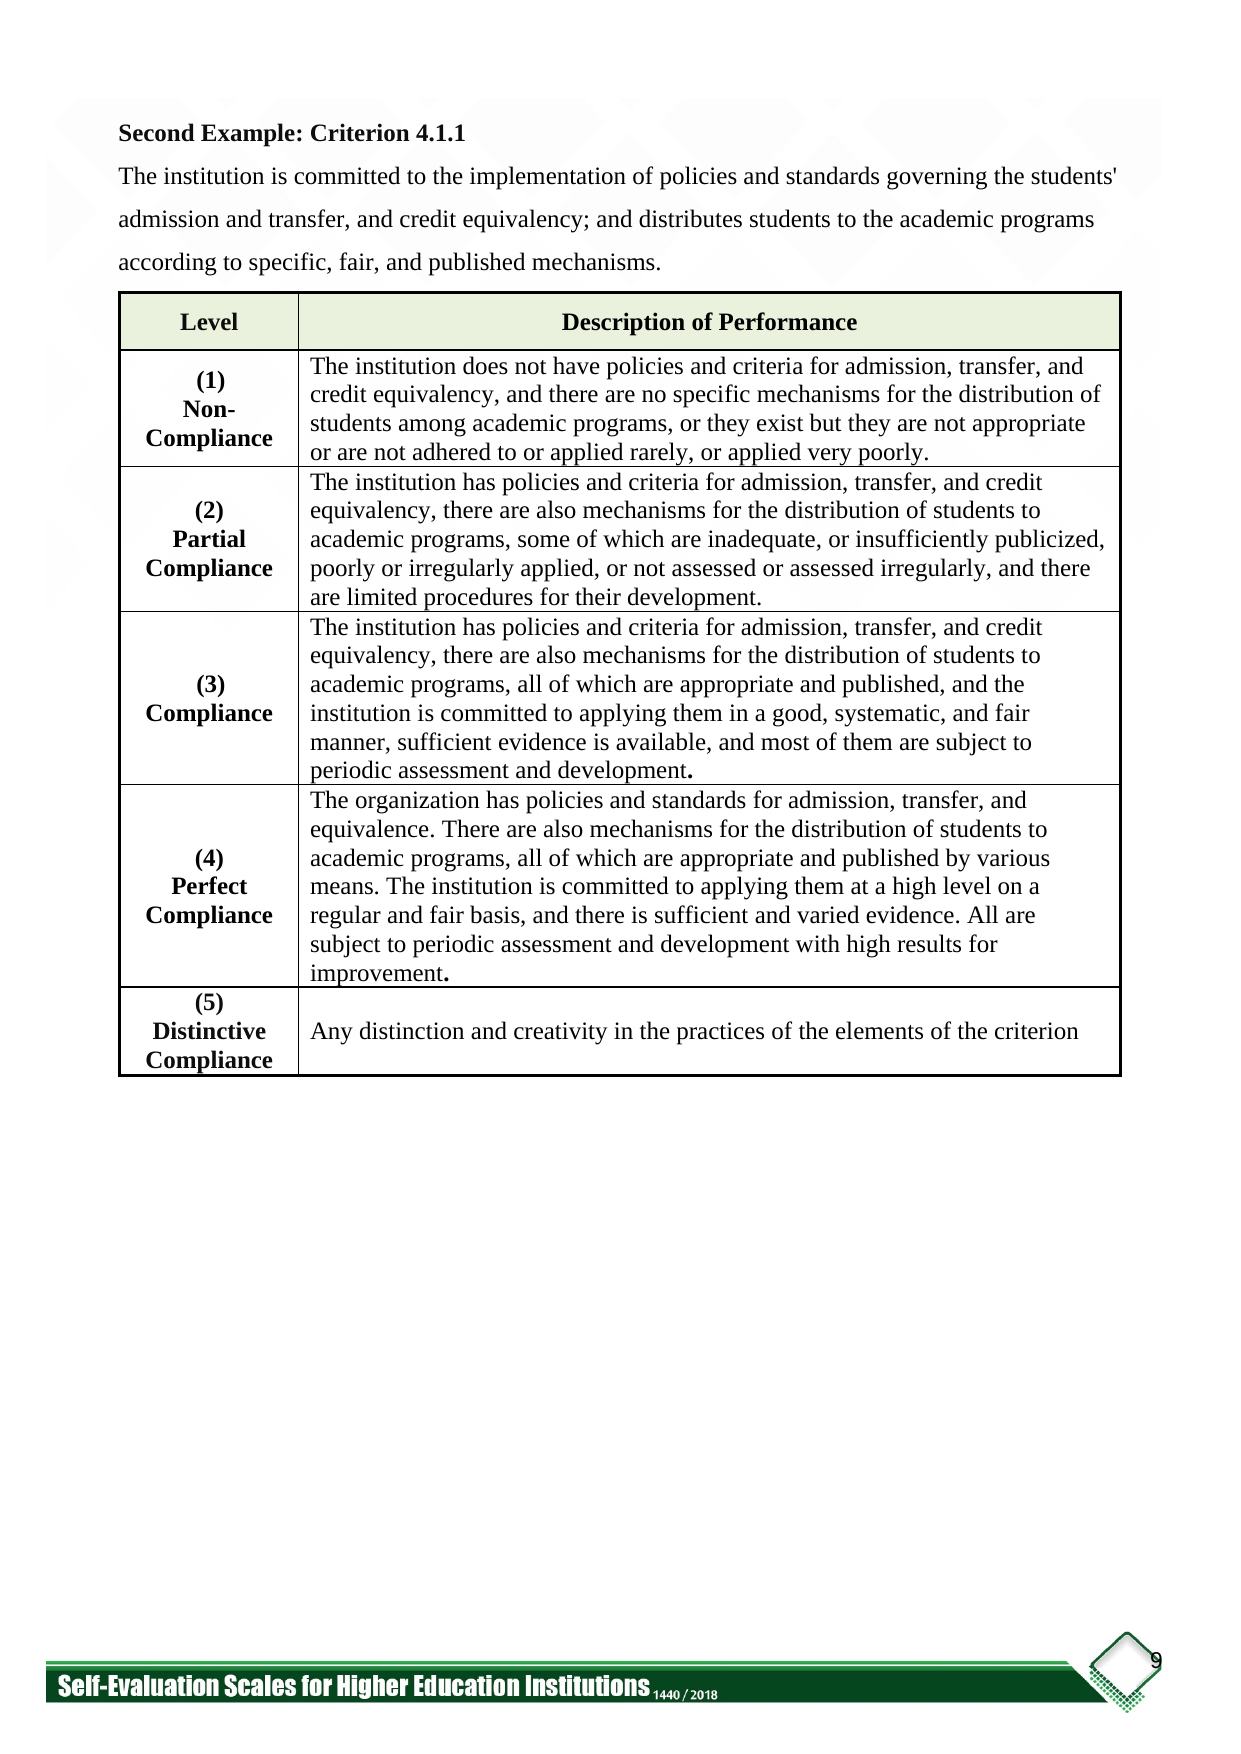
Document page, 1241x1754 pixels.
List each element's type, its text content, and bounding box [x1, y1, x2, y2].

table_cell (4) Perfect Compliance [121, 785, 298, 986]
table_cell The institution has policies and criteria for admission, transfer, and credit equivalency, there are also mechanisms for the distribution of students to academic programs, all of which are appropriate and published, and the institution is committed to applying them in a good, systematic, and fair manner, sufficient evidence is available, and most of them are subject to periodic assessment and development. [299, 612, 1119, 784]
picture [46, 98, 1162, 1713]
table_cell (3) Compliance [121, 612, 298, 784]
table_header Level [121, 294, 298, 349]
table_cell (5) Distinctive Compliance [121, 988, 298, 1074]
table_cell The organization has policies and standards for admission, transfer, and equivalence. There are also mechanisms for the distribution of students to academic programs, all of which are appropriate and published by various means. The institution is committed to applying them at a high level on a regular and fair basis, and there is sufficient and varied evidence. All are subject to periodic assessment and development with high results for improvement. [299, 785, 1119, 986]
table_cell (1) Non-Compliance [121, 351, 298, 466]
text Second Example: Criterion 4.1.1 [118, 118, 1122, 147]
table_cell The institution has policies and criteria for admission, transfer, and credit equivalency, there are also mechanisms for the distribution of students to academic programs, some of which are inadequate, or insufficiently publicized, poorly or irregularly applied, or not assessed or assessed irregularly, and there are limited procedures for their development. [299, 467, 1119, 611]
text The institution is committed to the implementation of policies and standards governing the students' admission and transfer, and credit equivalency; and distributes students to the academic programs according to specific, fair, and published mechanisms. [118, 161, 1122, 276]
table_cell Any distinction and creativity in the practices of the elements of the criterion [299, 988, 1119, 1074]
table_header Description of Performance [299, 294, 1119, 349]
table_cell The institution does not have policies and criteria for admission, transfer, and credit equivalency, and there are no specific mechanisms for the distribution of students among academic programs, or they exist but they are not appropriate or are not adhered to or applied rarely, or applied very poorly. [299, 351, 1119, 466]
picture [1153, 1654, 1159, 1661]
table_cell (2) Partial Compliance [121, 467, 298, 611]
